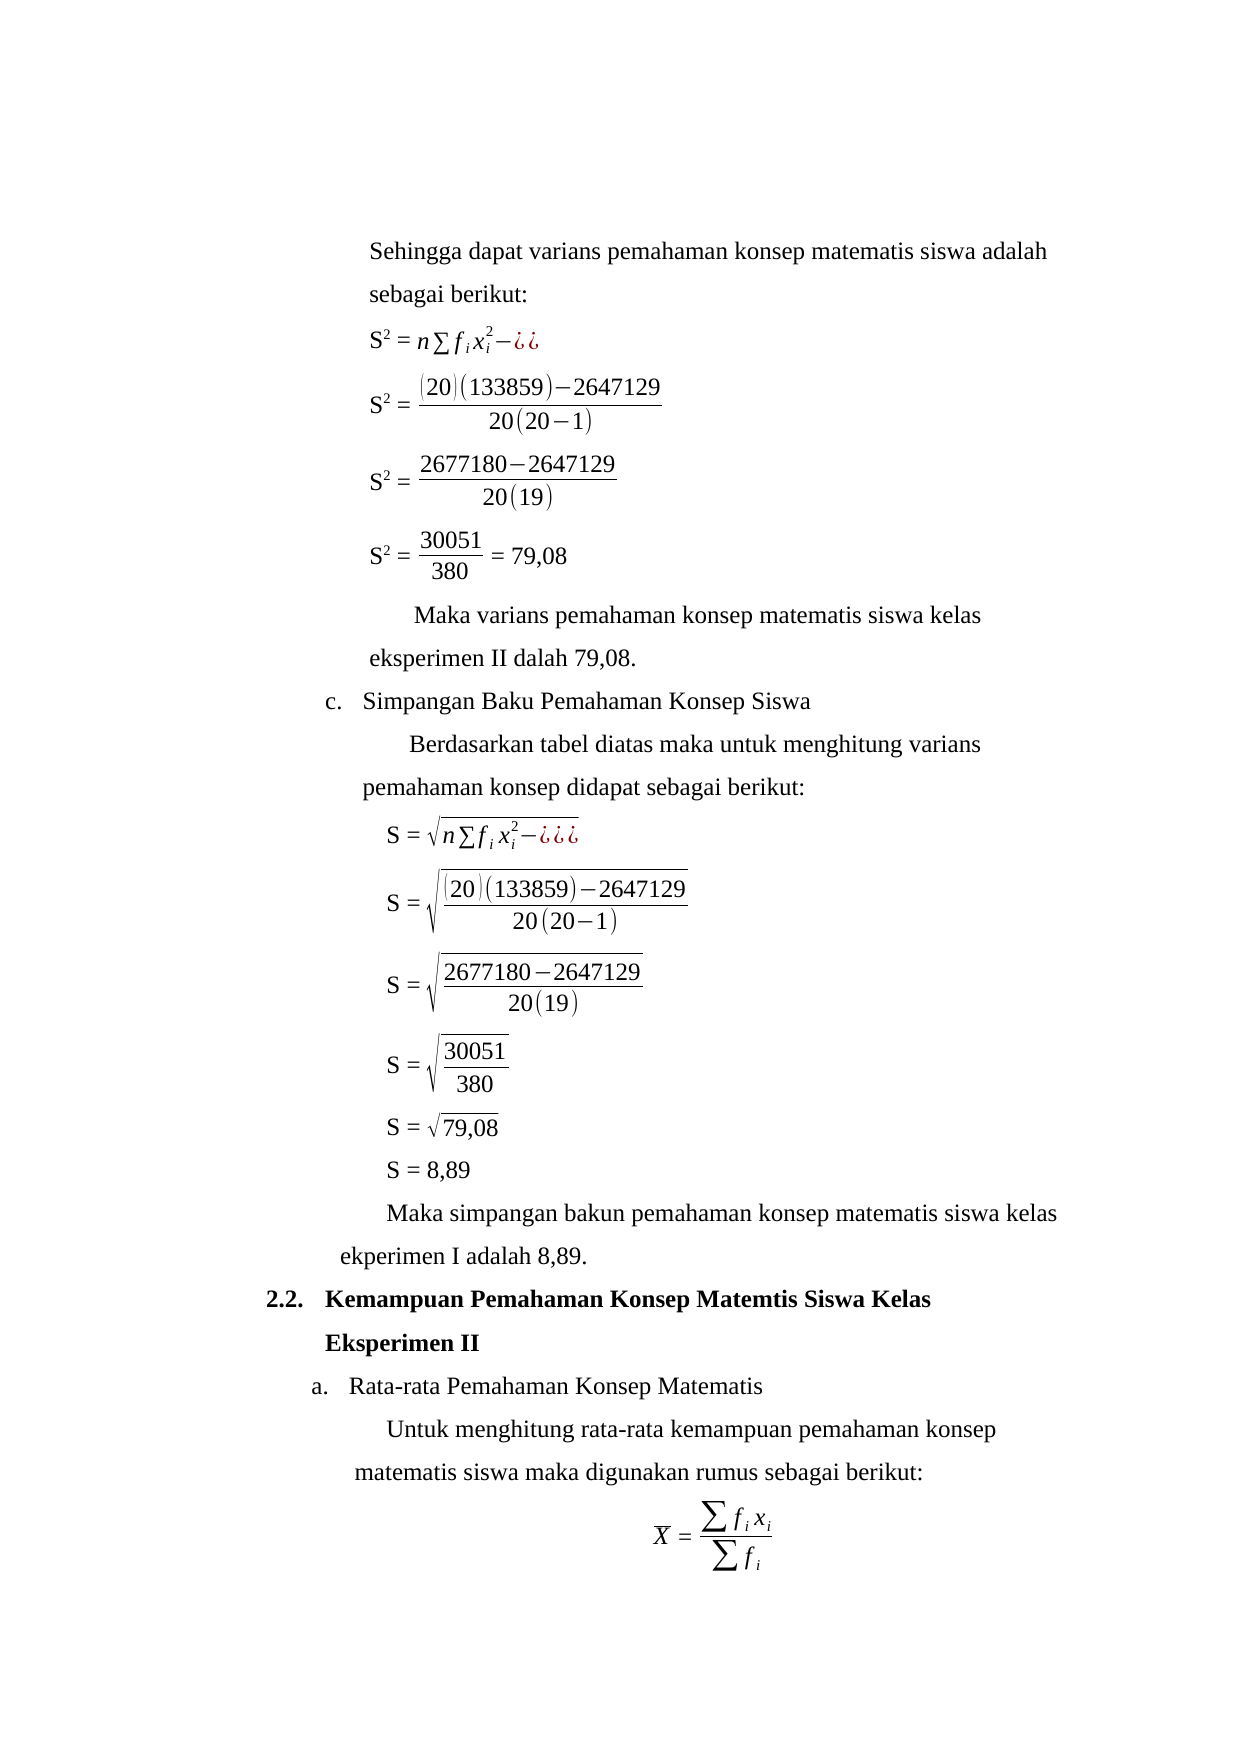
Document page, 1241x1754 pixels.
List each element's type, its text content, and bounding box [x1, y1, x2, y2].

text S2 = [369, 322, 1063, 357]
list S = [340, 815, 1063, 853]
list Rata-rata Pemahaman Konsep Matematis [311, 1371, 1063, 1399]
text S2 = = 79,08 [369, 526, 1063, 585]
list S = [340, 1033, 1063, 1097]
list S = [340, 1111, 1063, 1141]
list = [362, 1500, 1063, 1573]
list S = [340, 867, 1063, 937]
list Maka simpangan bakun pemahaman konsep matematis siswa kelas ekperimen I adalah 8,89. [340, 1198, 1063, 1270]
list Untuk menghitung rata-rata kemampuan pemahaman konsep matematis siswa maka digunakan rumus sebagai berikut: [354, 1414, 1063, 1486]
list S = 8,89 [340, 1155, 1063, 1184]
text S2 = [369, 451, 1063, 512]
list Berdasarkan tabel diatas maka untuk menghitung varians pemahaman konsep didapat sebagai berikut: [362, 729, 1063, 801]
text Sehingga dapat varians pemahaman konsep matematis siswa adalah sebagai berikut: [369, 236, 1063, 308]
text Maka varians pemahaman konsep matematis siswa kelas eksperimen II dalah 79,08. [369, 600, 1063, 672]
text S2 = [369, 372, 1063, 436]
list Kemampuan Pemahaman Konsep Matemtis Siswa Kelas Eksperimen II [266, 1284, 1063, 1356]
list S = [340, 952, 1063, 1018]
list Simpangan Baku Pemahaman Konsep Siswa [325, 686, 1063, 715]
